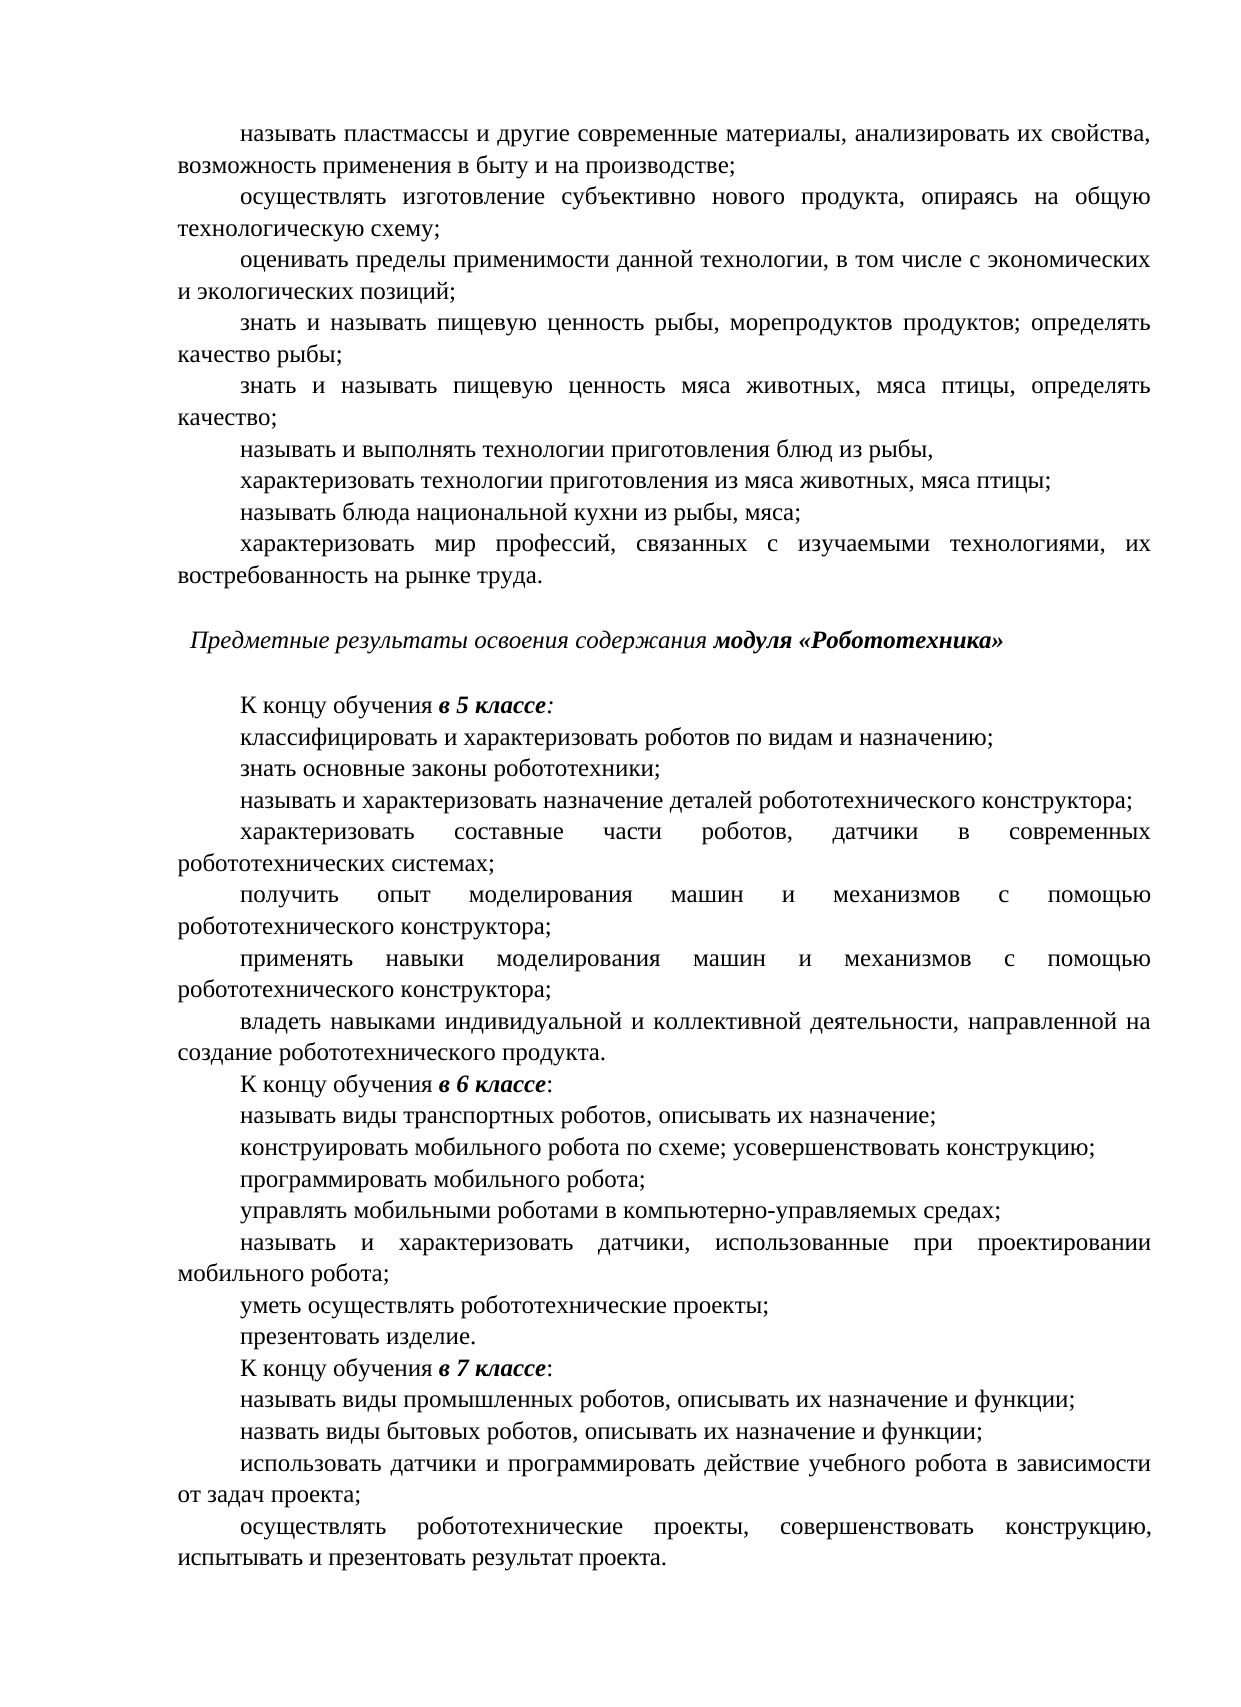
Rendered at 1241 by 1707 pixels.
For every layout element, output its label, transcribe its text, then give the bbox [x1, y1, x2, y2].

text назвать виды бытовых роботов, описывать их назначение и функции; [177, 1416, 1152, 1445]
text характеризовать составные части роботов, датчики в современных робототехнических системах; [177, 816, 1152, 877]
text К концу обучения в 7 классе: [177, 1353, 1152, 1382]
text характеризовать технологии приготовления из мяса животных, мяса птицы; [177, 465, 1152, 494]
text называть виды транспортных роботов, описывать их назначение; [177, 1101, 1152, 1129]
text конструировать мобильного робота по схеме; усовершенствовать конструкцию; [177, 1132, 1152, 1161]
text знать основные законы робототехники; [177, 753, 1152, 782]
text программировать мобильного робота; [177, 1164, 1152, 1192]
text называть пластмассы и другие современные материалы, анализировать их свойства, возможность применения в быту и на производстве; [177, 118, 1152, 178]
text применять навыки моделирования машин и механизмов с помощью робототехнического конструктора; [177, 943, 1152, 1003]
text оценивать пределы применимости данной технологии, в том числе с экономических и экологических позиций; [177, 244, 1152, 305]
text управлять мобильными роботами в компьютерно-управляемых средах; [177, 1195, 1152, 1224]
text владеть навыками индивидуальной и коллективной деятельности, направленной на создание робототехнического продукта. [177, 1006, 1152, 1066]
text уметь осуществлять робототехнические проекты; [177, 1290, 1152, 1319]
text знать и называть пищевую ценность рыбы, морепродуктов продуктов; определять качество рыбы; [177, 307, 1152, 368]
text называть виды промышленных роботов, описывать их назначение и функции; [177, 1384, 1152, 1413]
text классифицировать и характеризовать роботов по видам и назначению; [177, 722, 1152, 751]
text Предметные результаты освоения содержания модуля «Робототехника» [190, 625, 1152, 654]
text использовать датчики и программировать действие учебного робота в зависимости от задач проекта; [177, 1448, 1152, 1508]
text К концу обучения в 6 классе: [177, 1069, 1152, 1098]
text называть и выполнять технологии приготовления блюд из рыбы, [177, 434, 1152, 462]
text называть и характеризовать датчики, использованные при проектировании мобильного робота; [177, 1227, 1152, 1287]
text характеризовать мир профессий, связанных с изучаемыми технологиями, их востребованность на рынке труда. [177, 528, 1152, 589]
text называть и характеризовать назначение деталей робототехнического конструктора; [177, 785, 1152, 814]
text К концу обучения в 5 классе: [177, 690, 1152, 719]
text осуществлять робототехнические проекты, совершенствовать конструкцию, испытывать и презентовать результат проекта. [177, 1511, 1152, 1571]
text называть блюда национальной кухни из рыбы, мяса; [177, 497, 1152, 526]
text знать и называть пищевую ценность мяса животных, мяса птицы, определять качество; [177, 371, 1152, 431]
text осуществлять изготовление субъективно нового продукта, опираясь на общую технологическую схему; [177, 181, 1152, 242]
text презентовать изделие. [177, 1321, 1152, 1350]
text получить опыт моделирования машин и механизмов с помощью робототехнического конструктора; [177, 879, 1152, 940]
